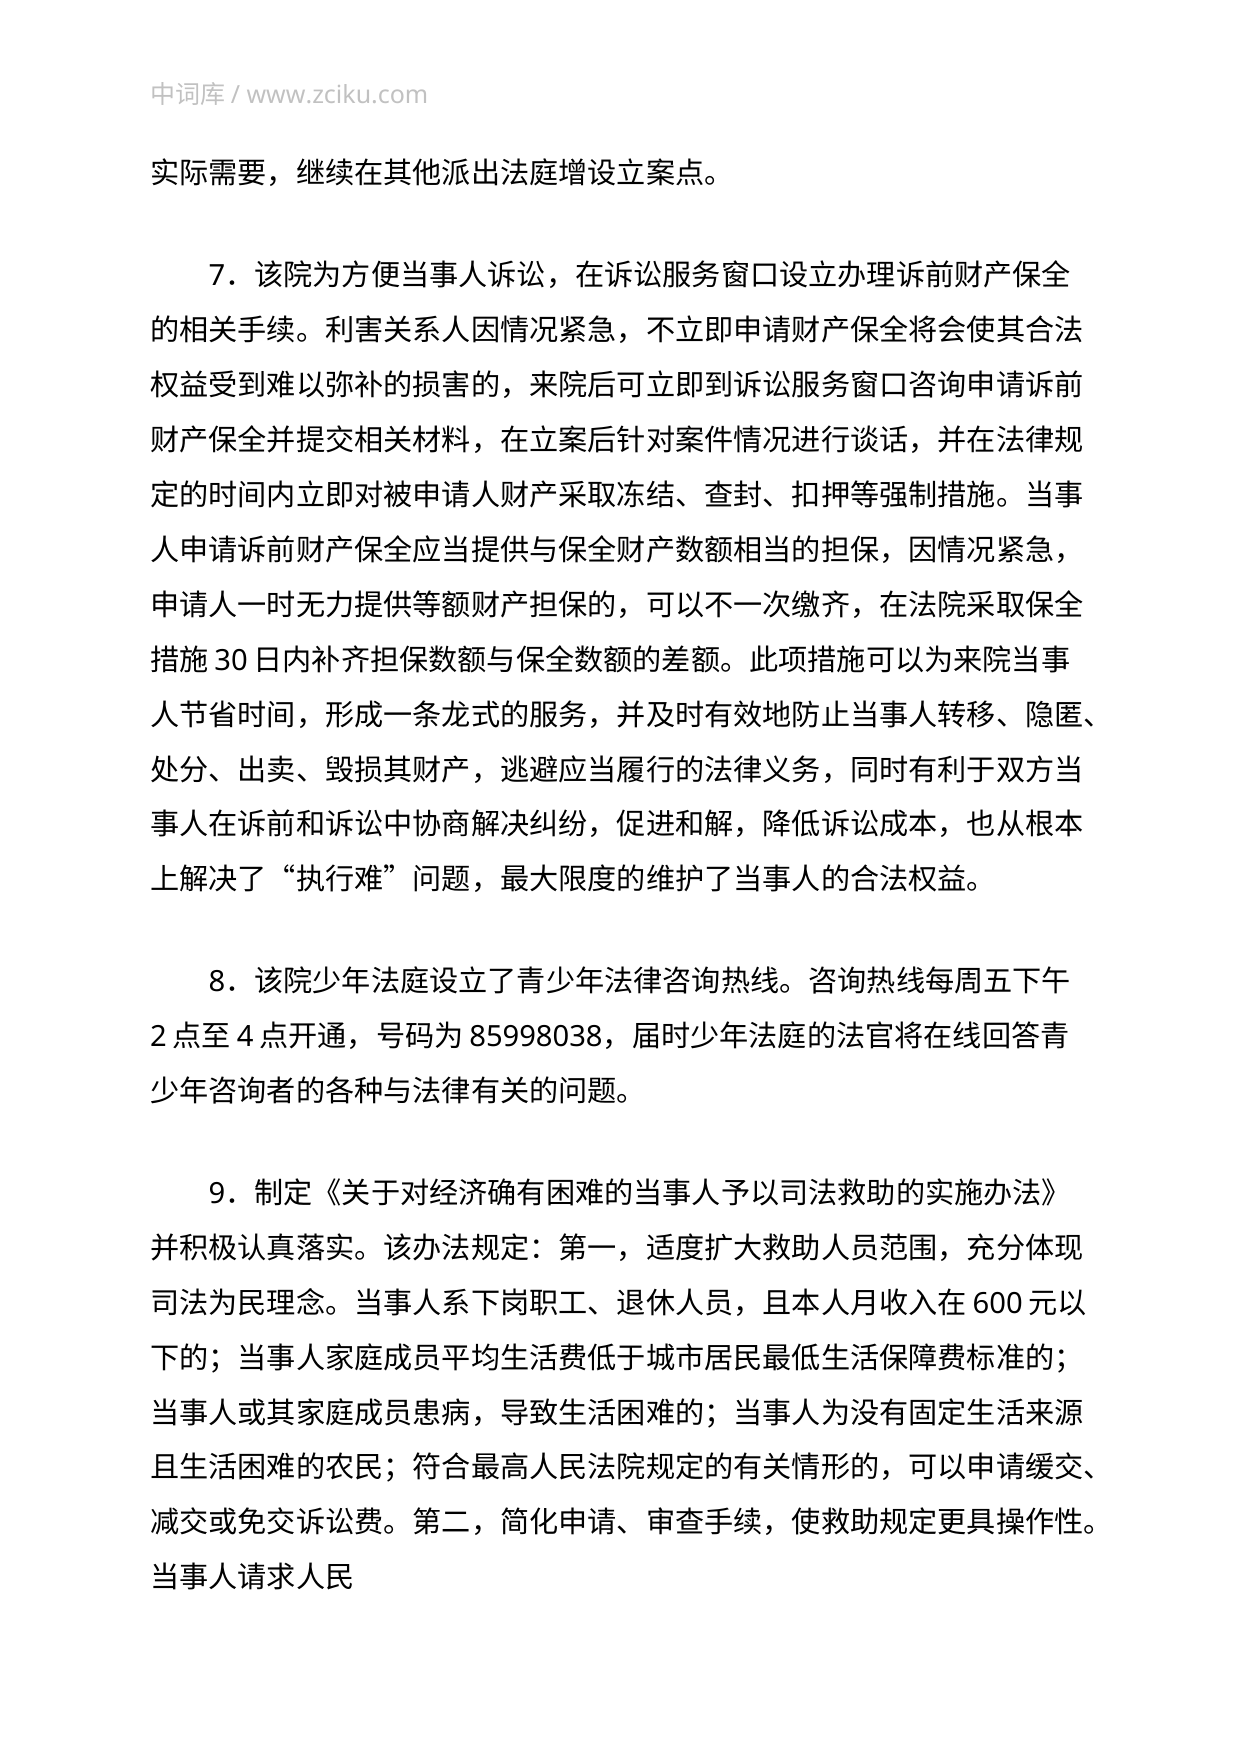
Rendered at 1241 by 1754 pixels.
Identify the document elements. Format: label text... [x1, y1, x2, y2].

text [150, 150, 1090, 192]
text 7．该院为方便当事人诉讼，在诉讼服务窗口设立办理诉前财产保全的相关手续。利害关系人因情况紧急，不立即申请财产保全将会使其合法权益受到难以弥补的损害的，来院后可立即到诉讼服务窗口咨询申请诉前财产保全并提交相关材料，在立案后针对案件情况进行谈话，并在法律规定的时间内立即对被申请人财产采取冻结、查封、扣押等强制措施。当事人申请诉前财产保全应当提供与保全财产数额相当的担保，因情况紧急，申请人一时无力提供等额财产担保的，可以不一次缴齐，在法院采取保全措施30日内补齐担保数额与保全数额的差额。此项措施可以为来院当事人节省时间，形成一条龙式的服务，并及时有效地防止当事人转移、隐匿、处分、出卖、毁损其财产，逃避应当履行的法律义务，同时有利于双方当事人在诉前和诉讼中协商解决纠纷，促进和解，降低诉讼成本，也从根本上解决了“执行难”问题，最大限度的维护了当事人的合法权益。 [150, 252, 1090, 898]
text 9．制定《关于对经济确有困难的当事人予以司法救助的实施办法》并积极认真落实。该办法规定：第一，适度扩大救助人员范围，充分体现司法为民理念。当事人系下岗职工、退休人员，且本人月收入在600元以下的；当事人家庭成员平均生活费低于城市居民最低生活保障费标准的；当事人或其家庭成员患病，导致生活困难的；当事人为没有固定生活来源且生活困难的农民；符合最高人民法院规定的有关情形的，可以申请缓交、减交或免交诉讼费。第二，简化申请、审查手续，使救助规定更具操作性。当事人请求人民 [150, 1169, 1090, 1596]
text 8．该院少年法庭设立了青少年法律咨询热线。咨询热线每周五下午2点至4点开通，号码为85998038，届时少年法庭的法官将在线回答青少年咨询者的各种与法律有关的问题。 [150, 958, 1090, 1110]
